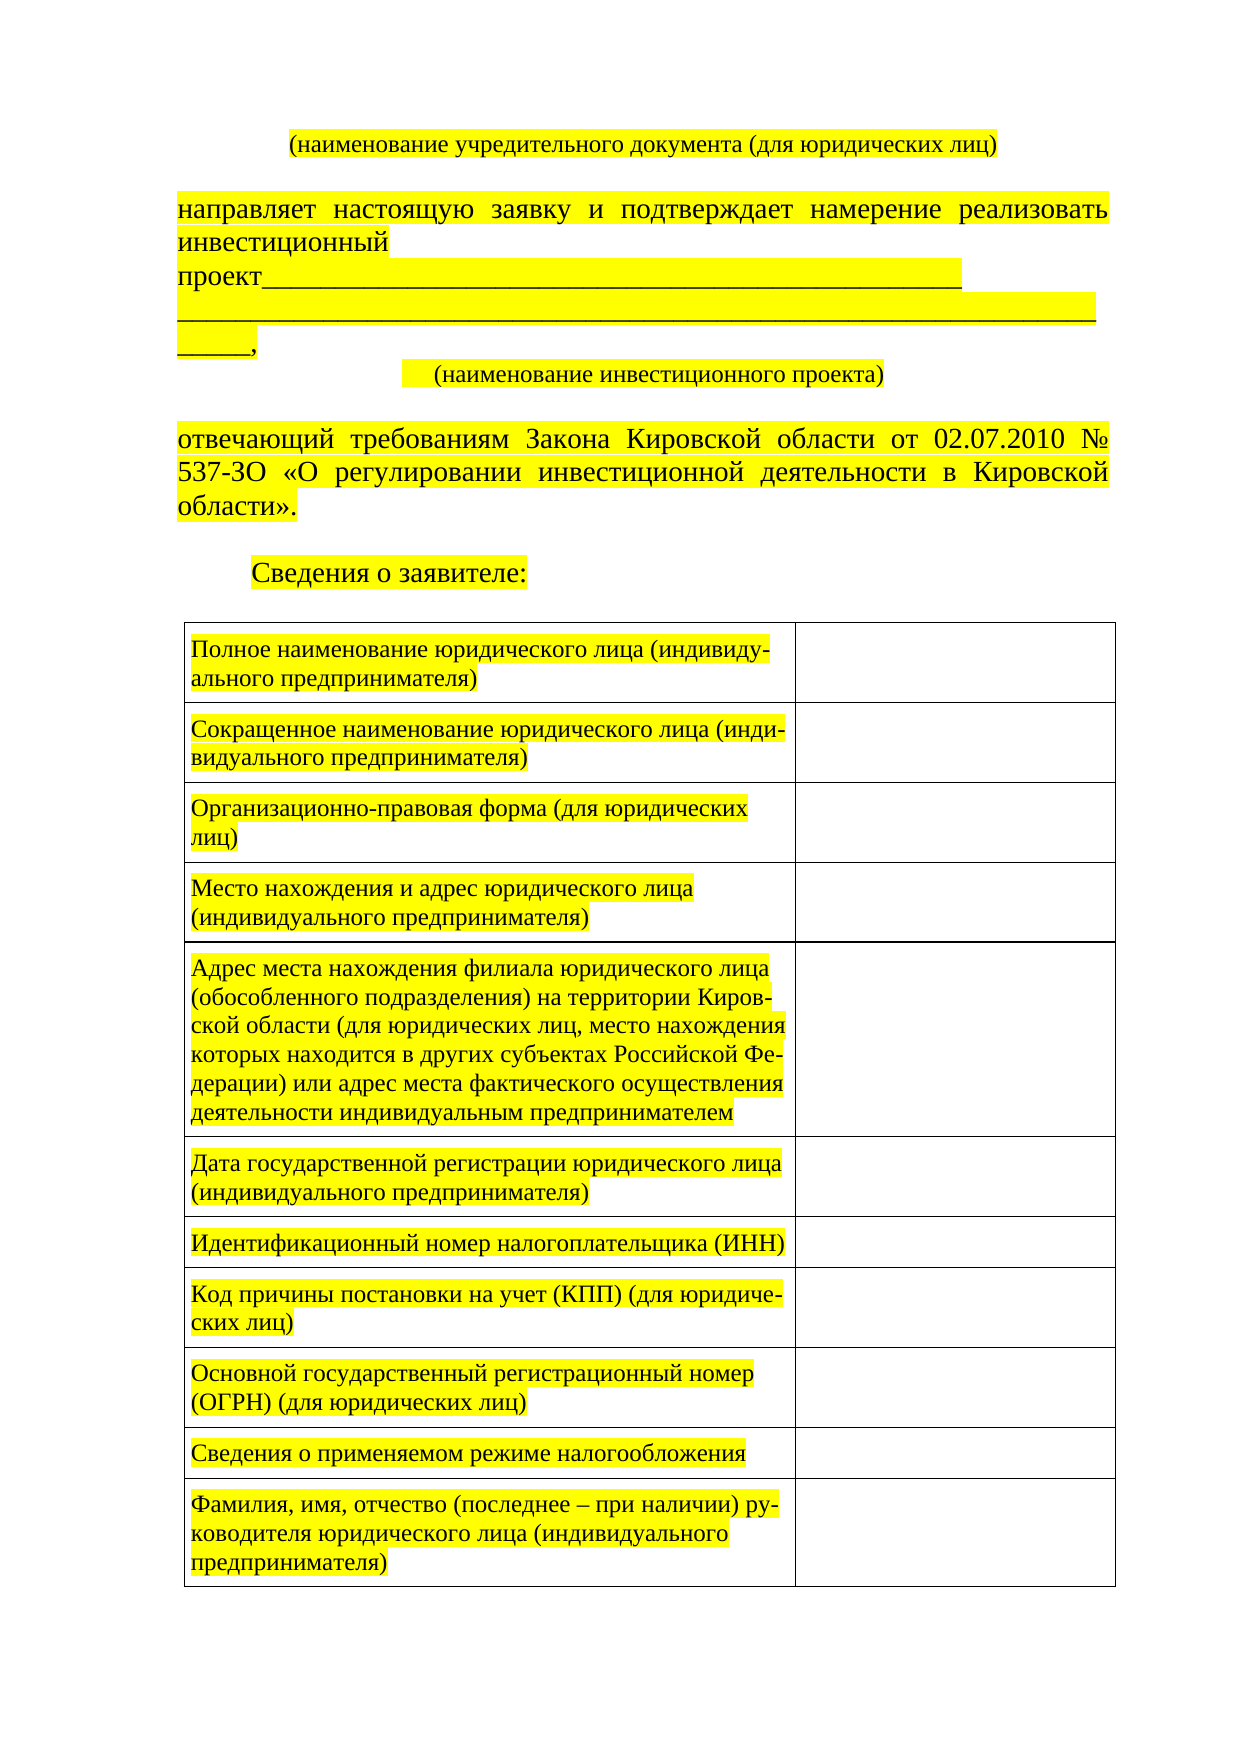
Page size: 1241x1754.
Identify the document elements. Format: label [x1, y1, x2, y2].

table_header [171, 118, 1116, 1598]
